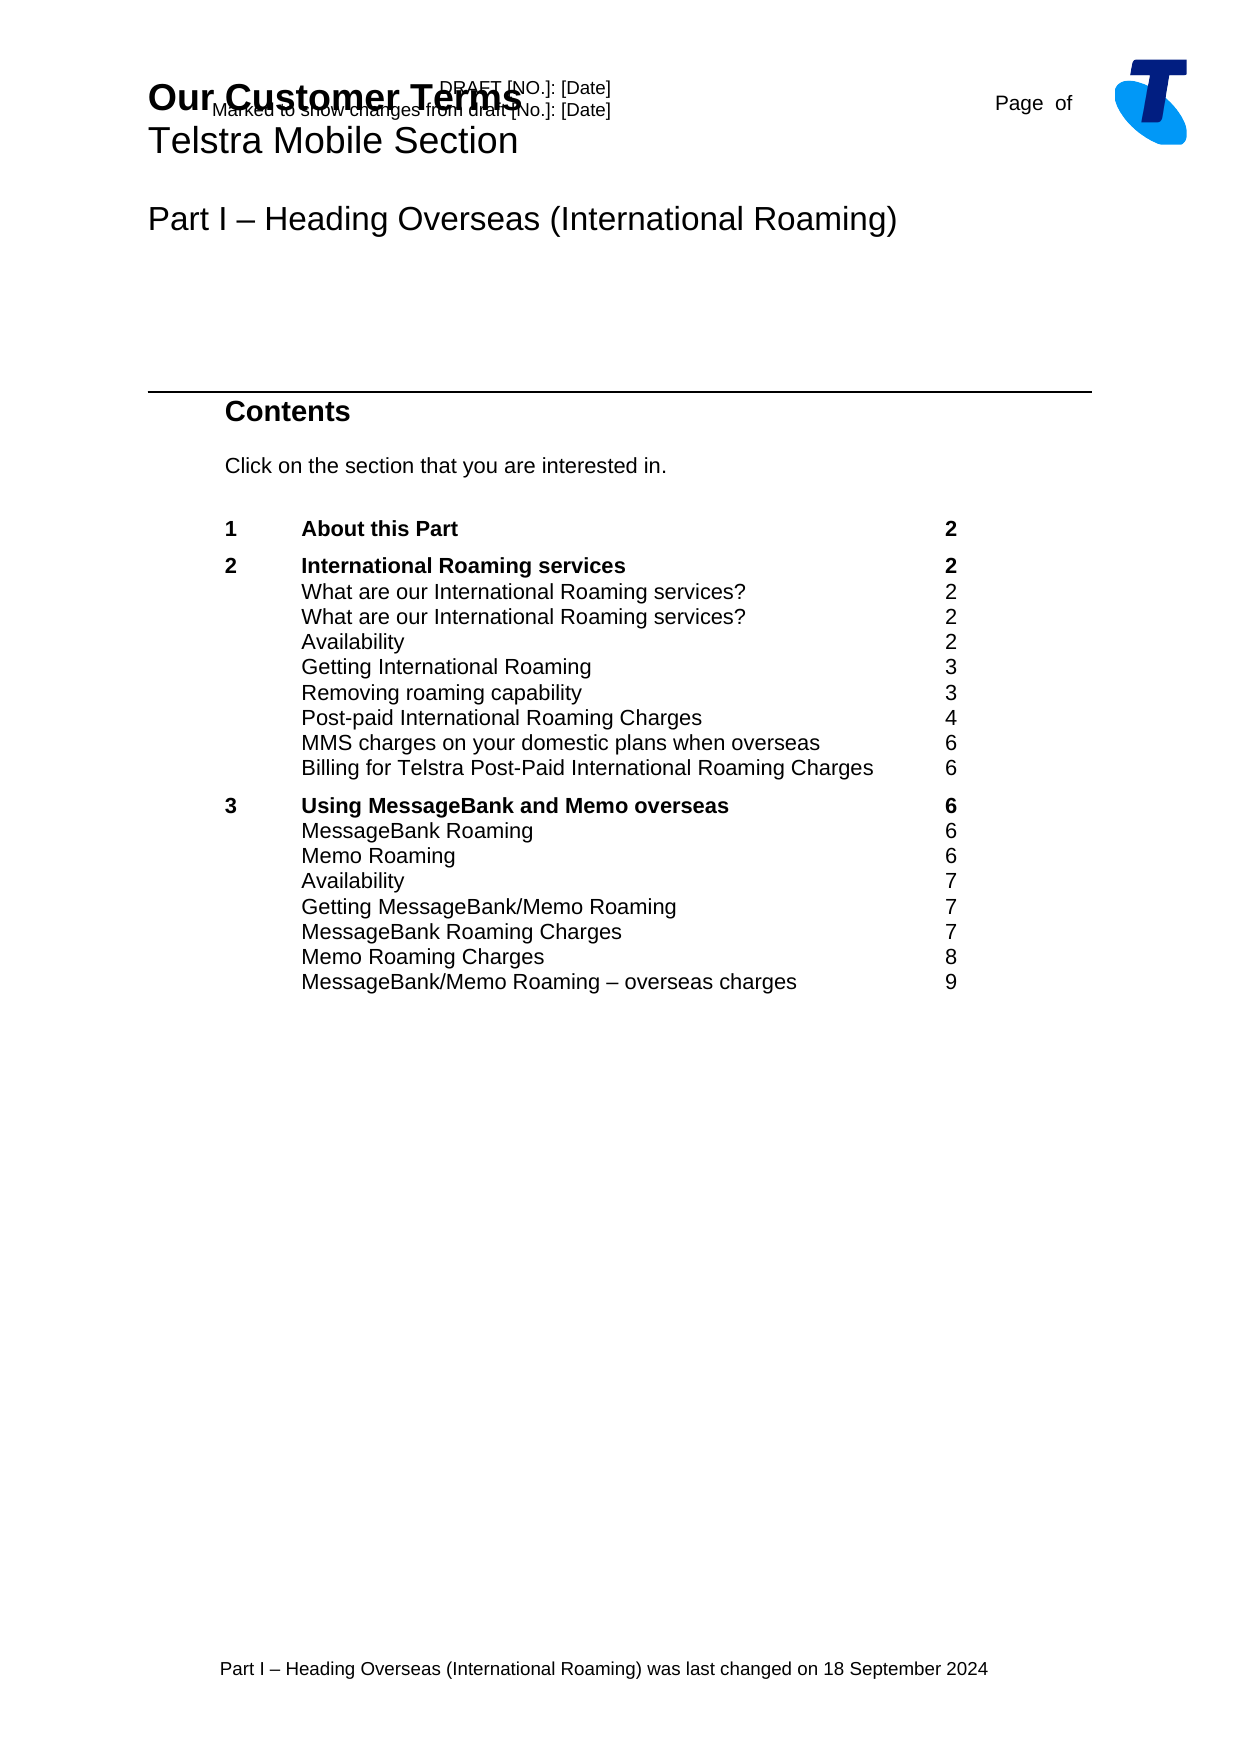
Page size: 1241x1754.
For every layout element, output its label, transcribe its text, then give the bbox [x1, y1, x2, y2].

text MessageBank Roaming Charges 7 [301, 919, 1092, 944]
text Click on the section that you are interested in. [224, 453, 1092, 478]
text What are our International Roaming services? 2 [301, 604, 1092, 629]
text MessageBank Roaming 6 [301, 818, 1092, 843]
text Getting MessageBank/Memo Roaming 7 [301, 894, 1092, 919]
text What are our International Roaming services? 2 [301, 579, 1092, 604]
text 1 About this Part 2 [224, 516, 1092, 541]
text MessageBank/Memo Roaming – overseas charges 9 [301, 969, 1092, 994]
text MMS charges on your domestic plans when overseas 6 [301, 730, 1092, 755]
text Billing for Telstra Post-Paid International Roaming Charges 6 [301, 755, 1092, 780]
text Getting International Roaming 3 [301, 654, 1092, 679]
text Removing roaming capability 3 [301, 679, 1092, 705]
subtitle Contents [148, 393, 1092, 428]
text 2 International Roaming services 2 [224, 553, 1092, 579]
text 3 Using MessageBank and Memo overseas 6 [224, 793, 1092, 818]
text Post-paid International Roaming Charges 4 [301, 705, 1092, 730]
text Availability 7 [301, 868, 1092, 894]
text Availability 2 [301, 629, 1092, 654]
text Memo Roaming 6 [301, 843, 1092, 868]
picture [1114, 59, 1187, 144]
text Memo Roaming Charges 8 [301, 944, 1092, 969]
